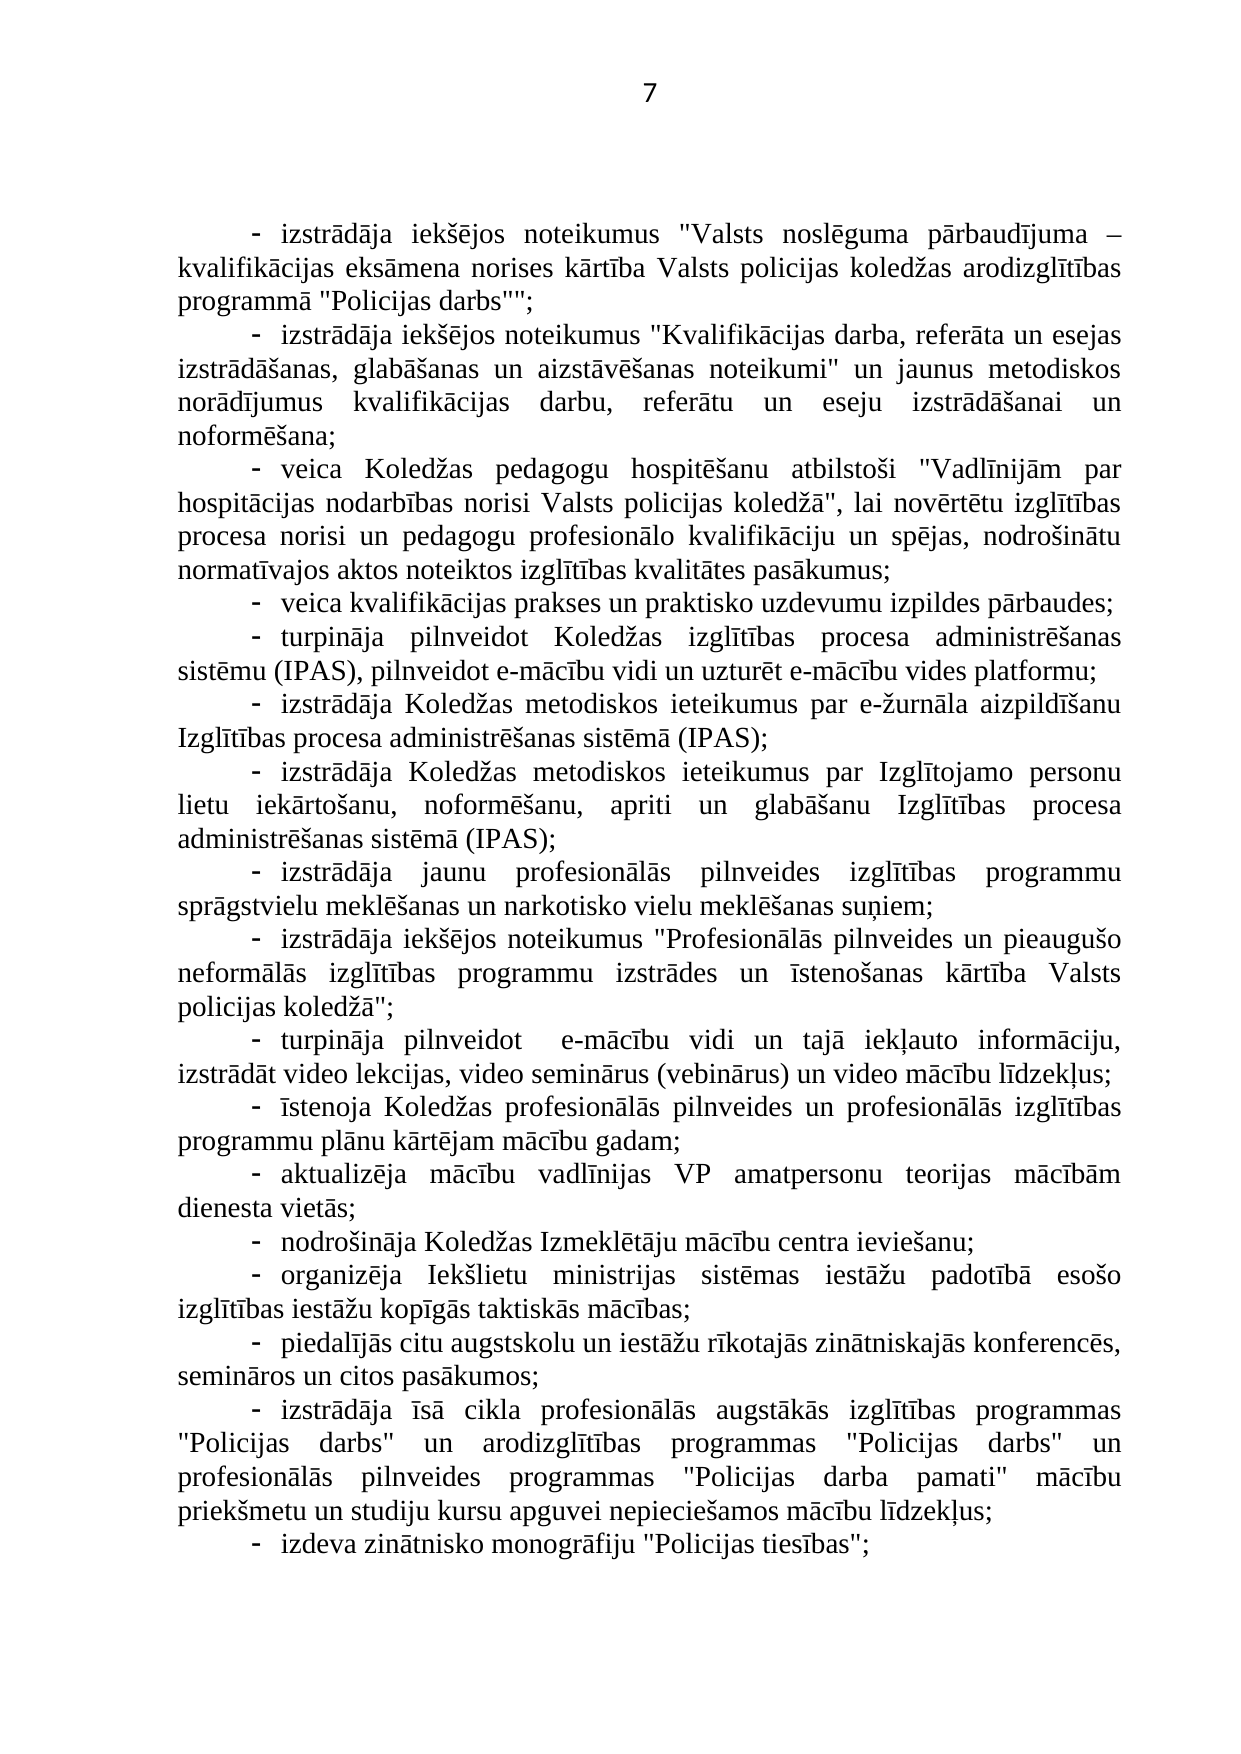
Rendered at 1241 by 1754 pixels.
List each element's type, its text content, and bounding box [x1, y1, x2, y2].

list turpināja pilnveidot e-mācību vidi un tajā iekļauto informāciju, izstrādāt video lekcijas, video seminārus (vebinārus) un video mācību līdzekļus; [177, 1022, 1122, 1089]
list turpināja pilnveidot Koledžas izglītības procesa administrēšanas sistēmu (IPAS), pilnveidot e-mācību vidi un uzturēt e-mācību vides platformu; [177, 619, 1122, 686]
list izstrādāja iekšējos noteikumus "Valsts noslēguma pārbaudījuma – kvalifikācijas eksāmena norises kārtība Valsts policijas koledžas arodizglītības programmā "Policijas darbs""; [177, 216, 1122, 317]
list izstrādāja iekšējos noteikumus "Kvalifikācijas darba, referāta un esejas izstrādāšanas, glabāšanas un aizstāvēšanas noteikumi" un jaunus metodiskos norādījumus kvalifikācijas darbu, referātu un eseju izstrādāšanai un noformēšana; [177, 317, 1122, 451]
list izstrādāja jaunu profesionālās pilnveides izglītības programmu sprāgstvielu meklēšanas un narkotisko vielu meklēšanas suņiem; [177, 854, 1122, 922]
list izstrādāja īsā cikla profesionālās augstākās izglītības programmas "Policijas darbs" un arodizglītības programmas "Policijas darbs" un profesionālās pilnveides programmas "Policijas darba pamati" mācību priekšmetu un studiju kursu apguvei nepieciešamos mācību līdzekļus; [177, 1392, 1122, 1526]
list piedalījās citu augstskolu un iestāžu rīkotajās zinātniskajās konferencēs, semināros un citos pasākumos; [177, 1325, 1122, 1392]
list izdeva zinātnisko monogrāfiju "Policijas tiesības"; [177, 1526, 1122, 1560]
list izstrādāja Koledžas metodiskos ieteikumus par e-žurnāla aizpildīšanu Izglītības procesa administrēšanas sistēmā (IPAS); [177, 686, 1122, 754]
list nodrošināja Koledžas Izmeklētāju mācību centra ieviešanu; [177, 1224, 1122, 1257]
list veica kvalifikācijas prakses un praktisko uzdevumu izpildes pārbaudes; [177, 586, 1122, 619]
list aktualizēja mācību vadlīnijas VP amatpersonu teorijas mācībām dienesta vietās; [177, 1157, 1122, 1224]
list īstenoja Koledžas profesionālās pilnveides un profesionālās izglītības programmu plānu kārtējam mācību gadam; [177, 1089, 1122, 1157]
list izstrādāja Koledžas metodiskos ieteikumus par Izglītojamo personu lietu iekārtošanu, noformēšanu, apriti un glabāšanu Izglītības procesa administrēšanas sistēmā (IPAS); [177, 754, 1122, 854]
list veica Koledžas pedagogu hospitēšanu atbilstoši "Vadlīnijām par hospitācijas nodarbības norisi Valsts policijas koledžā", lai novērtētu izglītības procesa norisi un pedagogu profesionālo kvalifikāciju un spējas, nodrošinātu normatīvajos aktos noteiktos izglītības kvalitātes pasākumus; [177, 451, 1122, 586]
list izstrādāja iekšējos noteikumus "Profesionālās pilnveides un pieaugušo neformālās izglītības programmu izstrādes un īstenošanas kārtība Valsts policijas koledžā"; [177, 922, 1122, 1022]
list organizēja Iekšlietu ministrijas sistēmas iestāžu padotībā esošo izglītības iestāžu kopīgās taktiskās mācības; [177, 1257, 1122, 1325]
